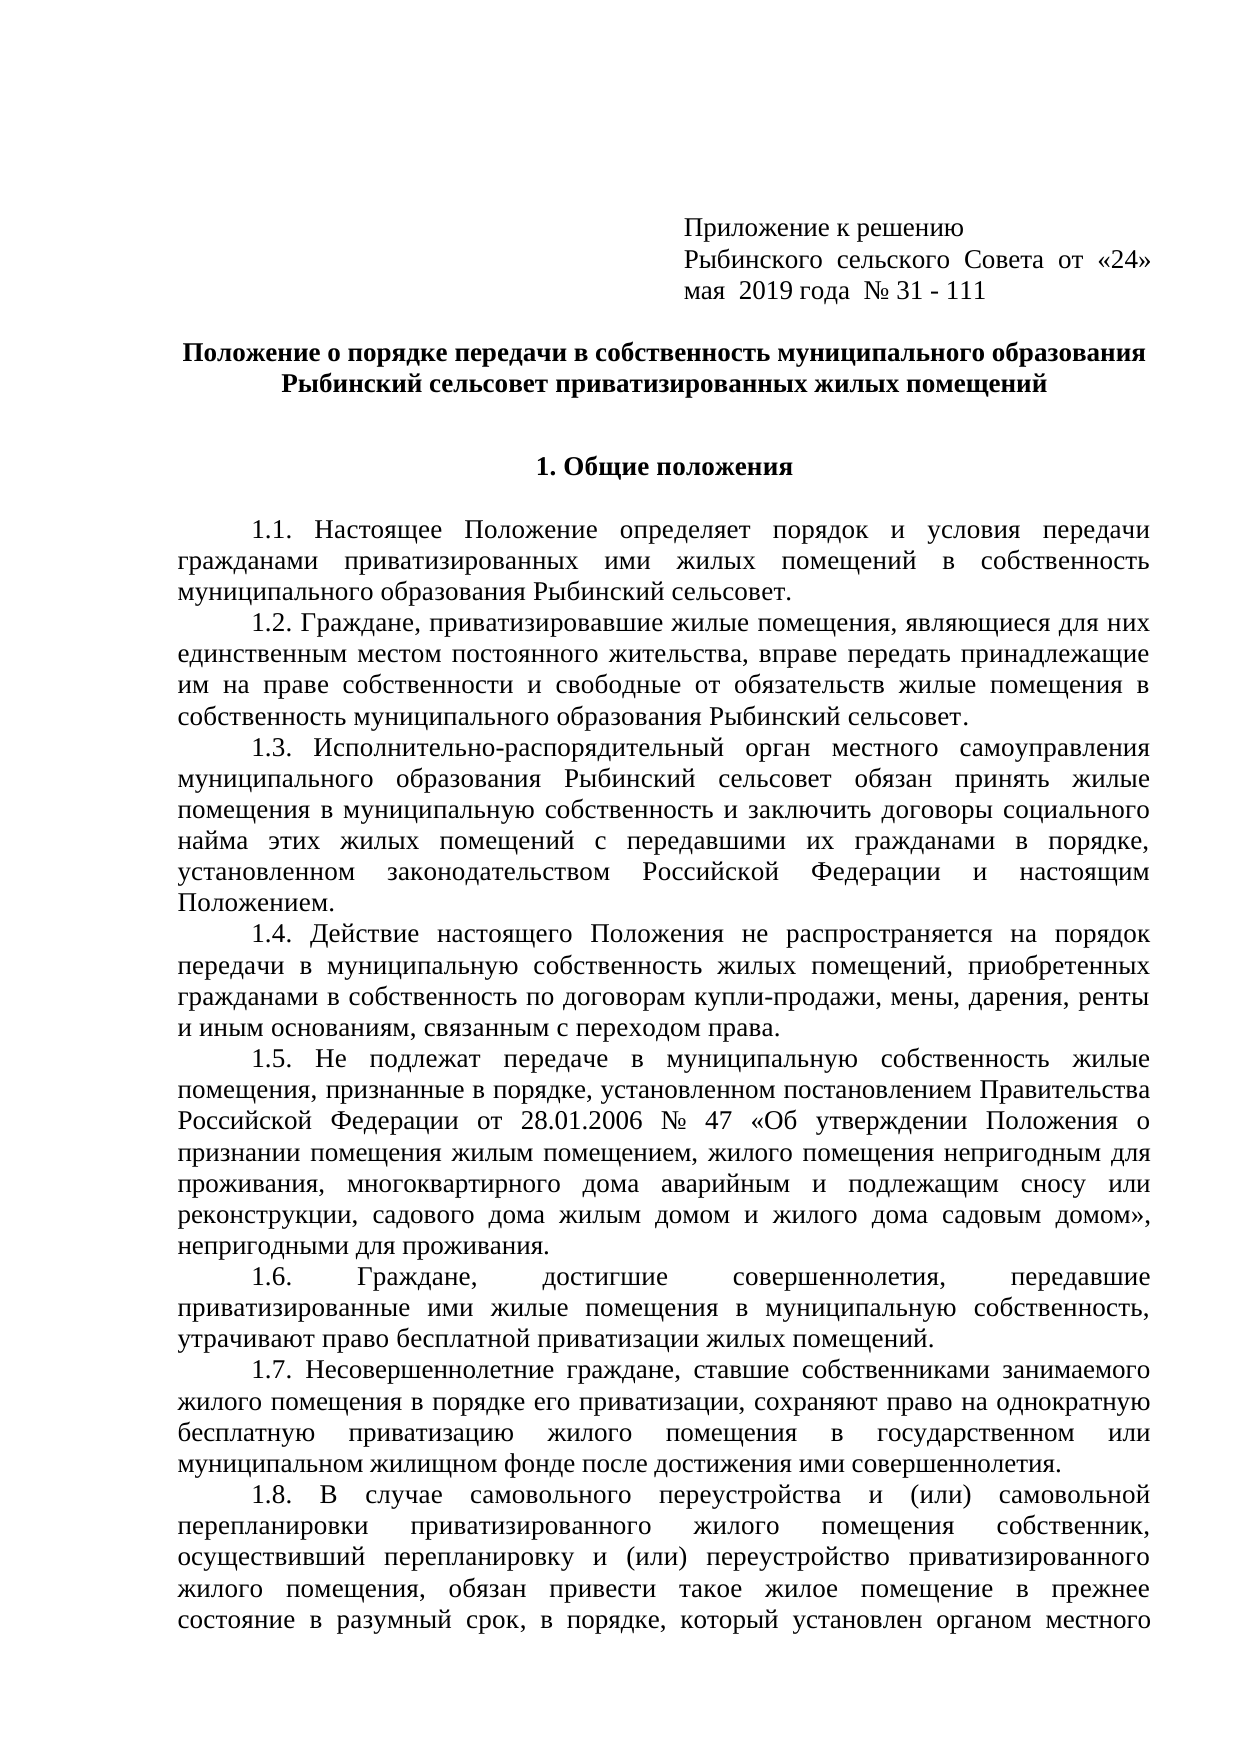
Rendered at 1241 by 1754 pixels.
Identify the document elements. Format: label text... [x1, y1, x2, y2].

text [177, 1478, 1152, 1634]
text 1. Общие положения [177, 450, 1152, 482]
text 1.6. Граждане, достигшие совершеннолетия, передавшие приватизированные ими жилые помещения в муниципальную собственность, утрачивают право бесплатной приватизации жилых помещений. [177, 1260, 1152, 1354]
text 1.2. Граждане, приватизировавшие жилые помещения, являющиеся для них единственным местом постоянного жительства, вправе передать принадлежащие им на праве собственности и свободные от обязательств жилые помещения в собственность муниципального образования Рыбинский сельсовет. [177, 606, 1152, 731]
text 1.5. Не подлежат передаче в муниципальную собственность жилые помещения, признанные в порядке, установленном постановлением Правительства Российской Федерации от 28.01.2006 № 47 «Об утверждении Положения о признании помещения жилым помещением, жилого помещения непригодным для проживания, многоквартирного дома аварийным и подлежащим сносу или реконструкции, садового дома жилым домом и жилого дома садовым домом», непригодными для проживания. [177, 1042, 1152, 1260]
text 1.1. Настоящее Положение определяет порядок и условия передачи гражданами приватизированных ими жилых помещений в собственность муниципального образования Рыбинский сельсовет. [177, 513, 1152, 606]
text 1.7. Несовершеннолетние граждане, ставшие собственниками занимаемого жилого помещения в порядке его приватизации, сохраняют право на однократную бесплатную приватизацию жилого помещения в государственном или муниципальном жилищном фонде после достижения ими совершеннолетия. [177, 1354, 1152, 1478]
text 1.3. Исполнительно-распорядительный орган местного самоуправления муниципального образования Рыбинский сельсовет обязан принять жилые помещения в муниципальную собственность и заключить договоры социального найма этих жилых помещений с передавшими их гражданами в порядке, установленном законодательством Российской Федерации и настоящим Положением. [177, 731, 1152, 918]
text Положение о порядке передачи в собственность муниципального образования Рыбинский сельсовет приватизированных жилых помещений [177, 336, 1152, 398]
text Приложение к решению [683, 212, 1152, 243]
text Рыбинского сельского Совета от «24» мая 2019 года № 31 - 111 [683, 243, 1152, 305]
text 1.4. Действие настоящего Положения не распространяется на порядок передачи в муниципальную собственность жилых помещений, приобретенных гражданами в собственность по договорам купли-продажи, мены, дарения, ренты и иным основаниям, связанным с переходом права. [177, 918, 1152, 1042]
